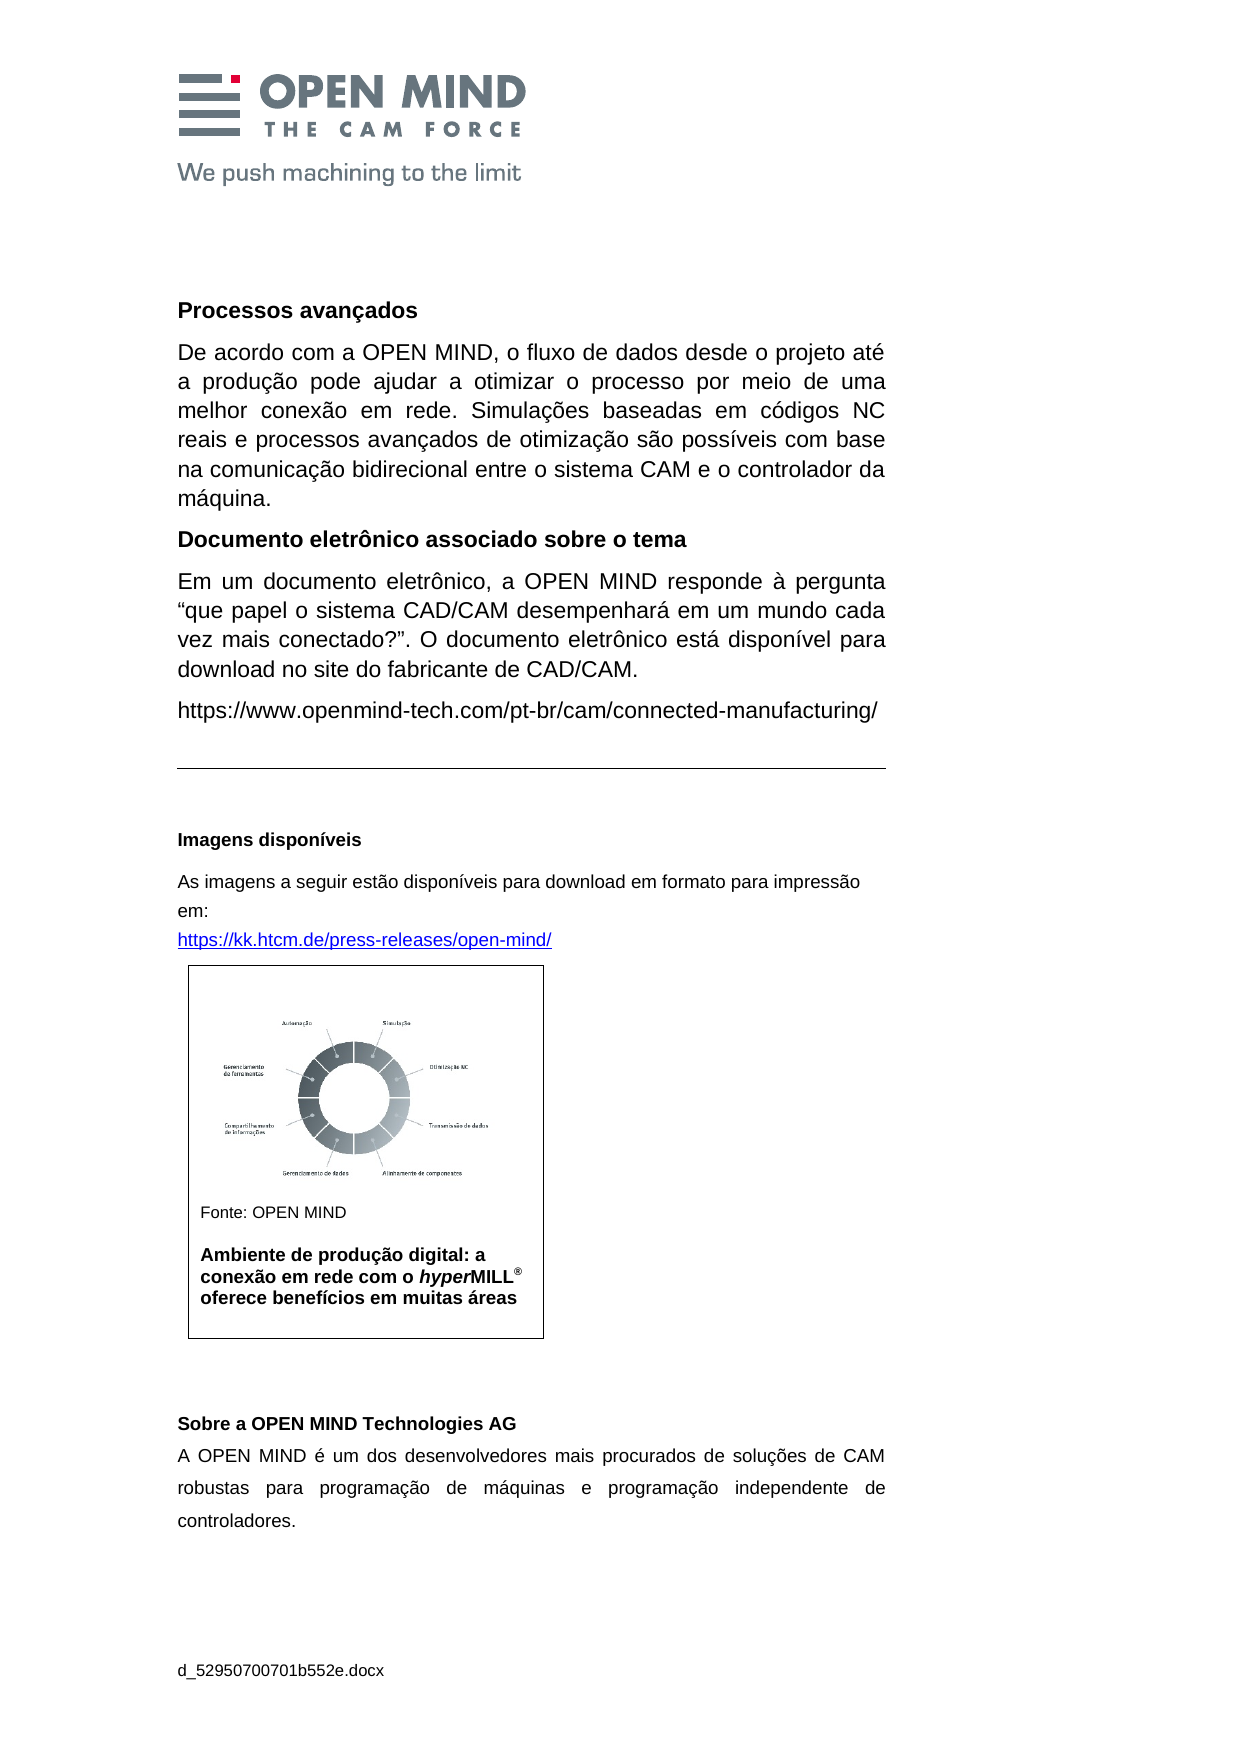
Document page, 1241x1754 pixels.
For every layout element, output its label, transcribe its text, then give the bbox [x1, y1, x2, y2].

text As imagens a seguir estão disponíveis para download em formato para impressão em: https://kk.htcm.de/press-releases/open-mind/ [177, 865, 886, 953]
text De acordo com a OPEN MIND, o fluxo de dados desde o projeto até a produção pode ajudar a otimizar o processo por meio de uma melhor conexão em rede. Simulações baseadas em códigos NC reais e processos avançados de otimização são possíveis com base na comunicação bidirecional entre o sistema CAM e o controlador da máquina. [177, 337, 886, 512]
text Imagens disponíveis [177, 823, 886, 853]
picture [200, 987, 510, 1204]
text Em um documento eletrônico, a OPEN MIND responde à pergunta “que papel o sistema CAD/CAM desempenhará em um mundo cada vez mais conectado?”. O documento eletrônico está disponível para download no site do fabricante de CAD/CAM. [177, 566, 886, 683]
text Sobre a OPEN MIND Technologies AG [177, 1412, 886, 1434]
table_header Fonte: OPEN MIND Ambiente de produção digital: a conexão em rede com o hyperMILL® oferece benefícios em muitas áreas [189, 966, 543, 1337]
text https://www.openmind-tech.com/pt-br/cam/connected-manufacturing/ [177, 695, 886, 724]
text Processos avançados [177, 295, 886, 324]
text Documento eletrônico associado sobre o tema [177, 524, 886, 554]
text A OPEN MIND é um dos desenvolvedores mais procurados de soluções de CAM robustas para programação de máquinas e programação independente de controladores. [177, 1445, 886, 1531]
